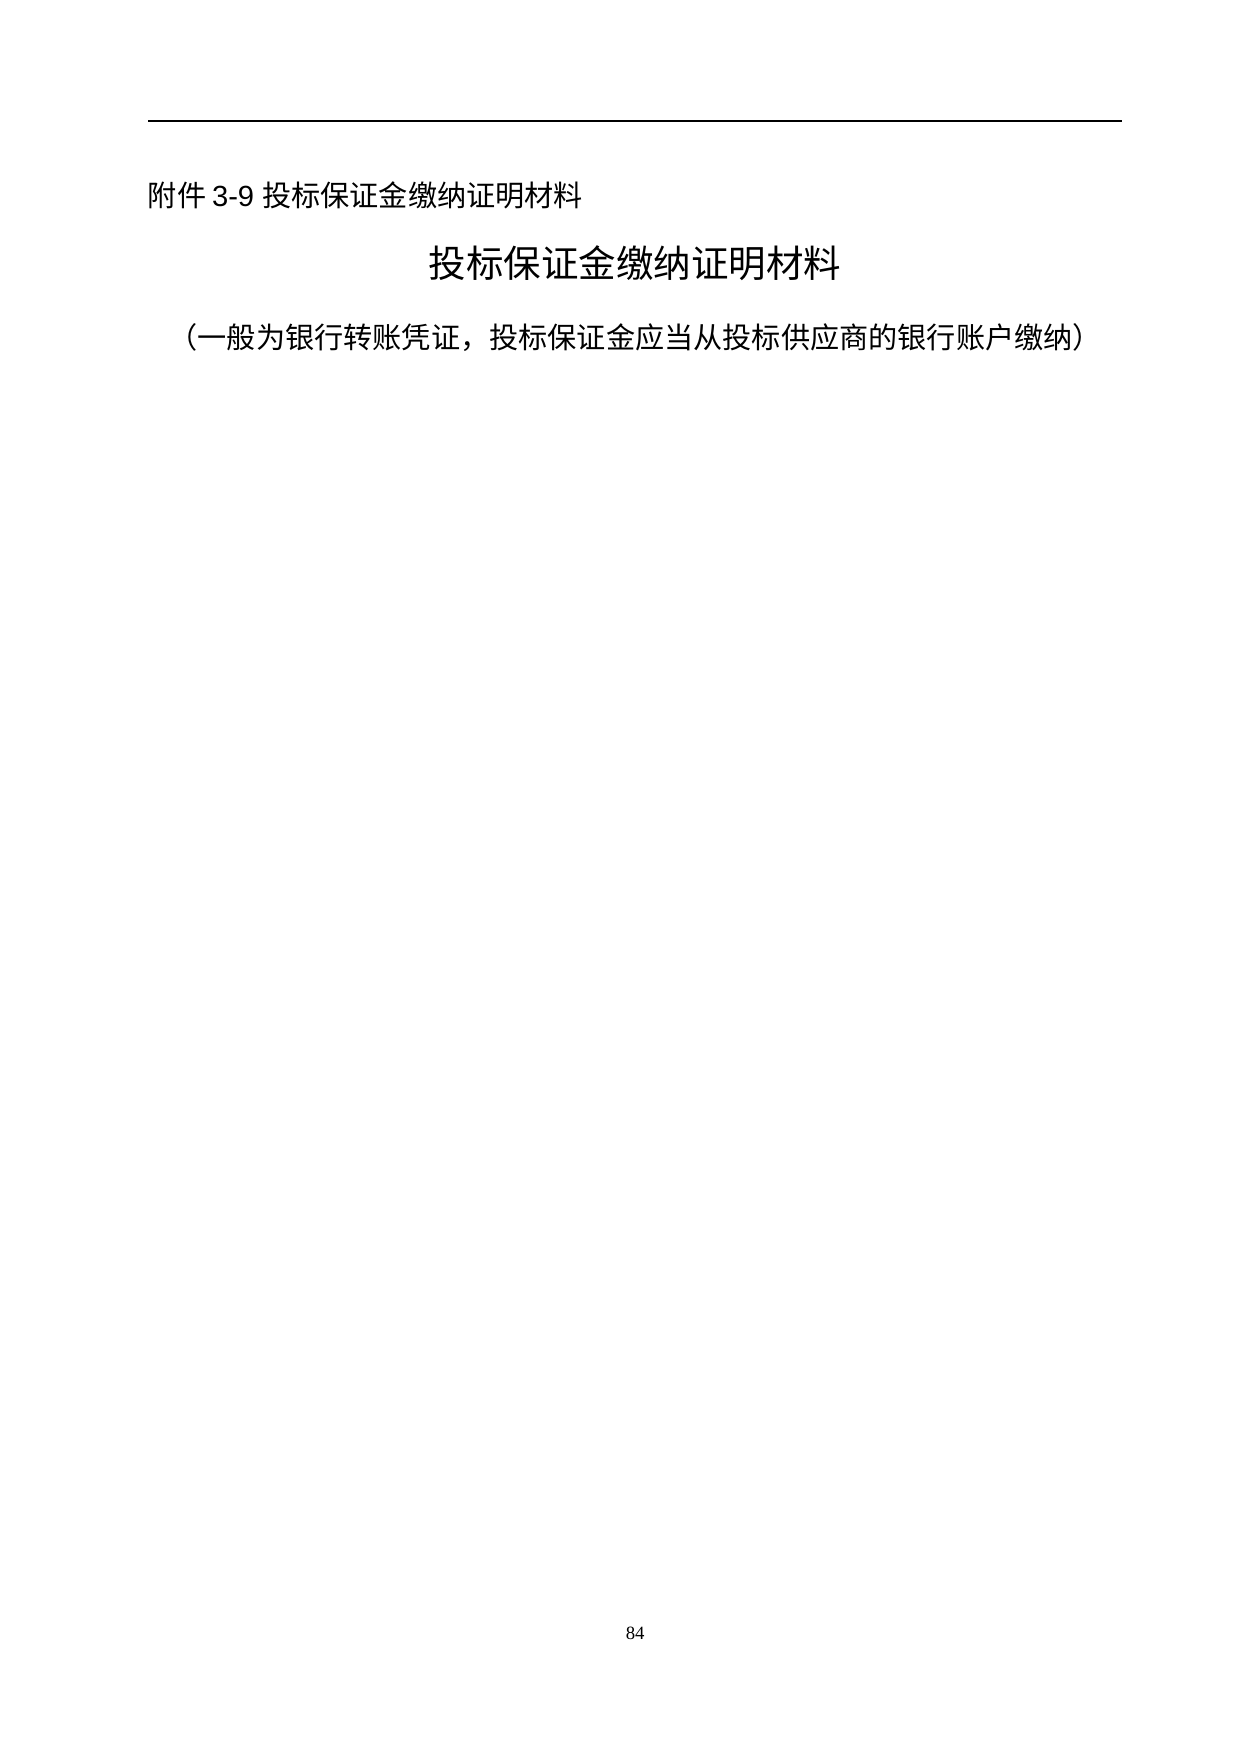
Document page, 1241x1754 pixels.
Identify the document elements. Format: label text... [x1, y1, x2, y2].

subtitle 附件3-9 投标保证金缴纳证明材料 [148, 160, 1122, 218]
text 投标保证金缴纳证明材料 [148, 231, 1122, 289]
text （一般为银行转账凭证，投标保证金应当从投标供应商的银行账户缴纳） [148, 302, 1122, 360]
